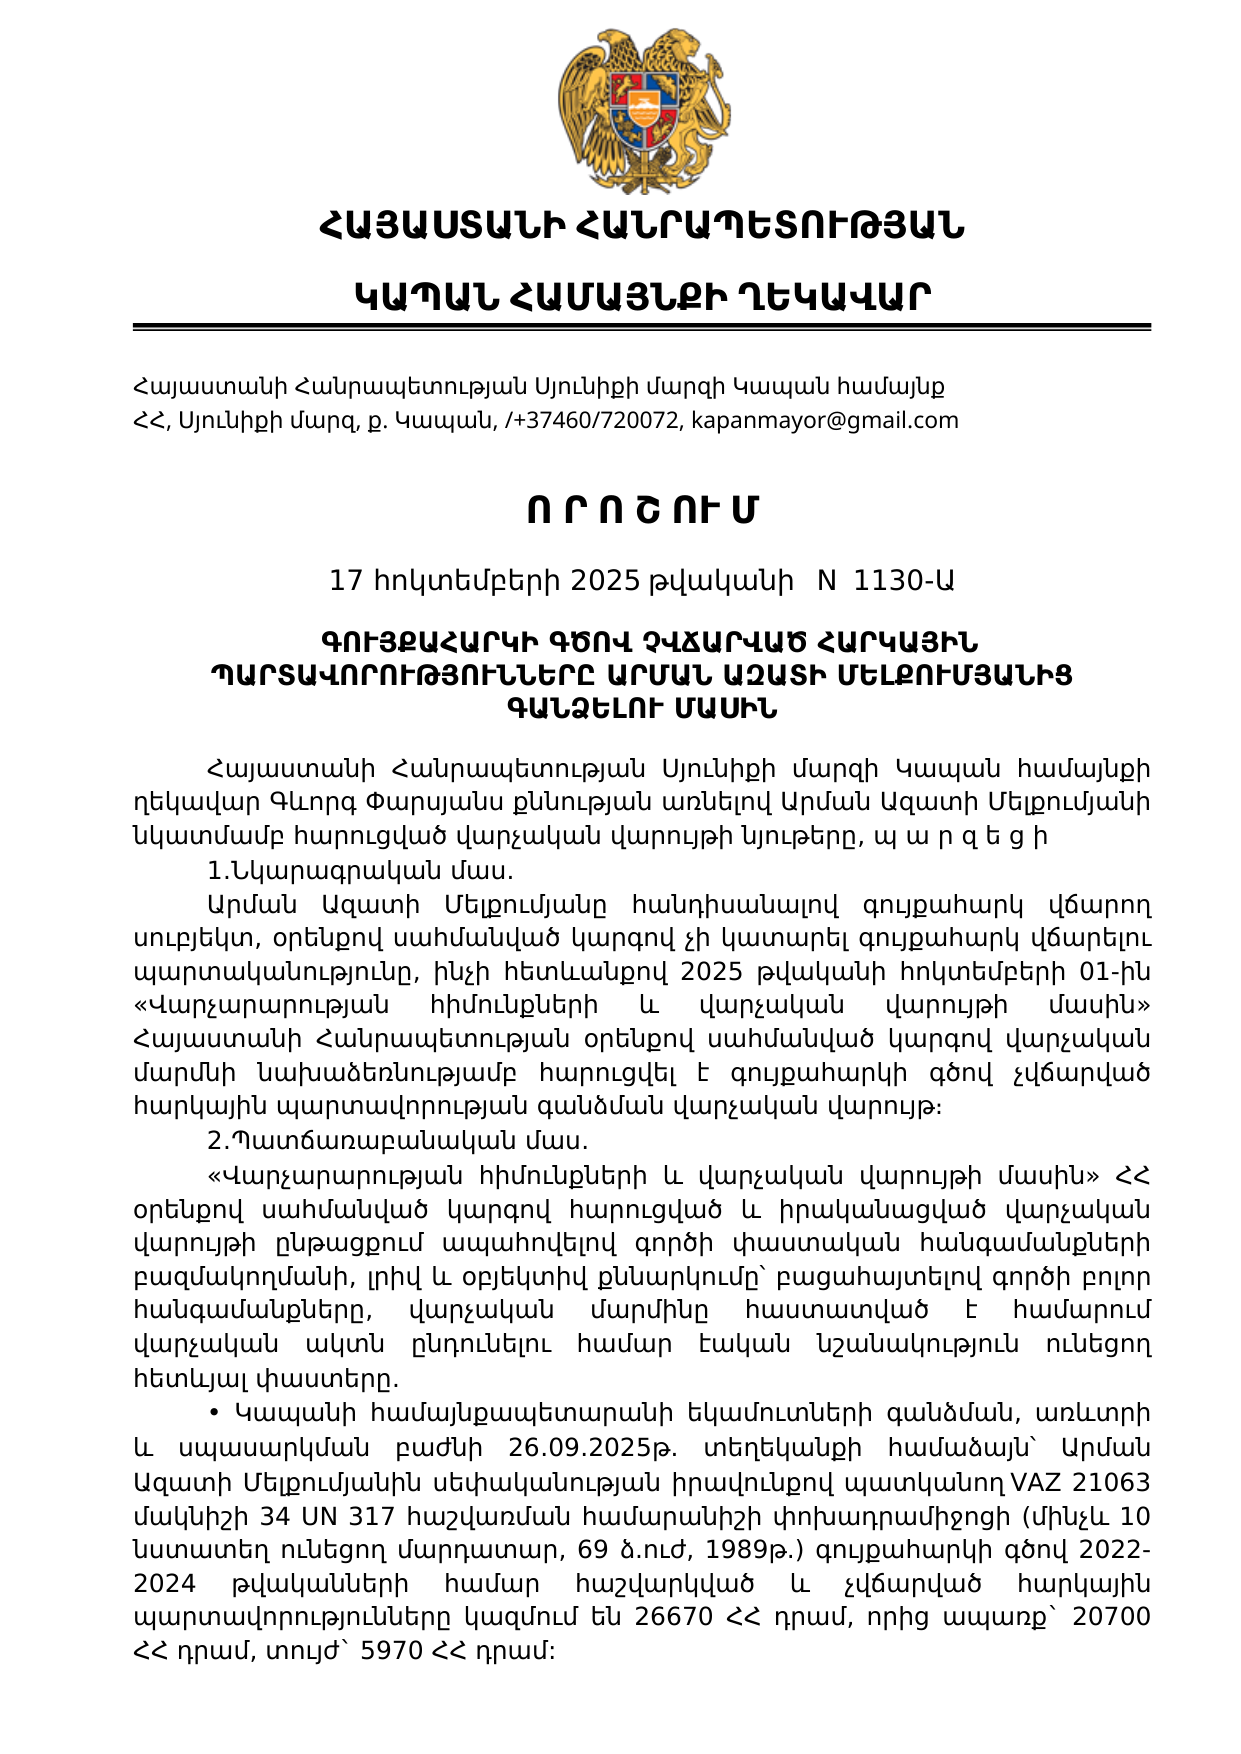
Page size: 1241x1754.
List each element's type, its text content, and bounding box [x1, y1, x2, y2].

text 2․Պատճառաբանական մաս․ [133, 1125, 1151, 1156]
text • Կապանի համայնքապետարանի եկամուտների գանձման, առևտրի և սպասարկման բաժնի 26․09․2025թ․ տեղեկանքի համաձայն՝ Արման Ազատի Մելքումյանին սեփականության իրավունքով պատկանող VAZ 21063 մակնիշի 34 UN 317 հաշվառման համարանիշի փոխադրամիջոցի (մինչև 10 նստատեղ ունեցող մարդատար, 69 ձ.ուժ, 1989թ.) գույքահարկի գծով 2022-2024 թվականների համար հաշվարկված և չվճարված հարկային պարտավորությունները կազմում են 26670 ՀՀ դրամ, որից ապառք` 20700 ՀՀ դրամ, տույժ` 5970 ՀՀ դրամ: [133, 1398, 1151, 1665]
text «Վարչարարության հիմունքների և վարչական վարույթի մասին» ՀՀ օրենքով սահմանված կարգով հարուցված և իրականացված վարչական վարույթի ընթացքում ապահովելով գործի փաստական հանգամանքների բազմակողմանի, լրիվ և օբյեկտիվ քննարկումը՝ բացահայտելով գործի բոլոր հանգամանքները, վարչական մարմինը հաստատված է համարում վարչական ակտն ընդունելու համար էական նշանակություն ունեցող հետևյալ փաստերը․ [133, 1160, 1151, 1393]
text Հայաստանի Հանրապետության Սյունիքի մարզի Կապան համայնքի ղեկավար Գևորգ Փարսյանս քննության առնելով Արման Ազատի Մելքումյանի նկատմամբ հարուցված վարչական վարույթի նյութերը, պ ա ր զ ե ց ի [133, 754, 1151, 850]
text 17 հոկտեմբերի 2025 թվականի N 1130-Ա [133, 563, 1151, 598]
text Ո Ր Ո Շ ՈՒ Մ [133, 454, 1151, 534]
text 1․Նկարագրական մաս․ [133, 855, 1151, 885]
text ԳՈՒՅՔԱՀԱՐԿԻ ԳԾՈՎ ՉՎՃԱՐՎԱԾ ՀԱՐԿԱՅԻՆ ՊԱՐՏԱՎՈՐՈՒԹՅՈՒՆՆԵՐԸ ԱՐՄԱՆ ԱԶԱՏԻ ՄԵԼՔՈՒՄՅԱՆԻՑ ԳԱՆՁԵԼՈՒ ՄԱՍԻՆ [133, 627, 1151, 725]
table_header ՀԱՅԱՍՏԱՆԻ ՀԱՆՐԱՊԵՏՈՒԹՅԱՆ ԿԱՊԱՆ ՀԱՄԱՅՆՔԻ ՂԵԿԱՎԱՐ Հայաստանի Հանրապետության Սյունիքի մարզի Կապան համայնք ՀՀ, Սյունիքի մարզ, ք. Կապան, /+37460/720072, kapanmayor@gmail.com [133, 331, 1151, 454]
table_header ՀԱՅԱՍՏԱՆԻ ՀԱՆՐԱՊԵՏՈՒԹՅԱՆ ԿԱՊԱՆ ՀԱՄԱՅՆՔԻ ՂԵԿԱՎԱՐ Հայաստանի Հանրապետության Սյունիքի մարզի Կապան համայնք ՀՀ, Սյունիքի մարզ, ք. Կապան, /+37460/720072, kapanmayor@gmail.com [133, 22, 1151, 323]
text Արման Ազատի Մելքումյանը հանդիսանալով գույքահարկ վճարող սուբյեկտ, օրենքով սահմանված կարգով չի կատարել գույքահարկ վճարելու պարտականությունը, ինչի հետևանքով 2025 թվականի հոկտեմբերի 01-ին «Վարչարարության հիմունքների և վարչական վարույթի մասին» Հայաստանի Հանրապետության օրենքով սահմանված կարգով վարչական մարմնի նախաձեռնությամբ հարուցվել է գույքահարկի գծով չվճարված հարկային պարտավորության գանձման վարչական վարույթ։ [133, 890, 1151, 1120]
